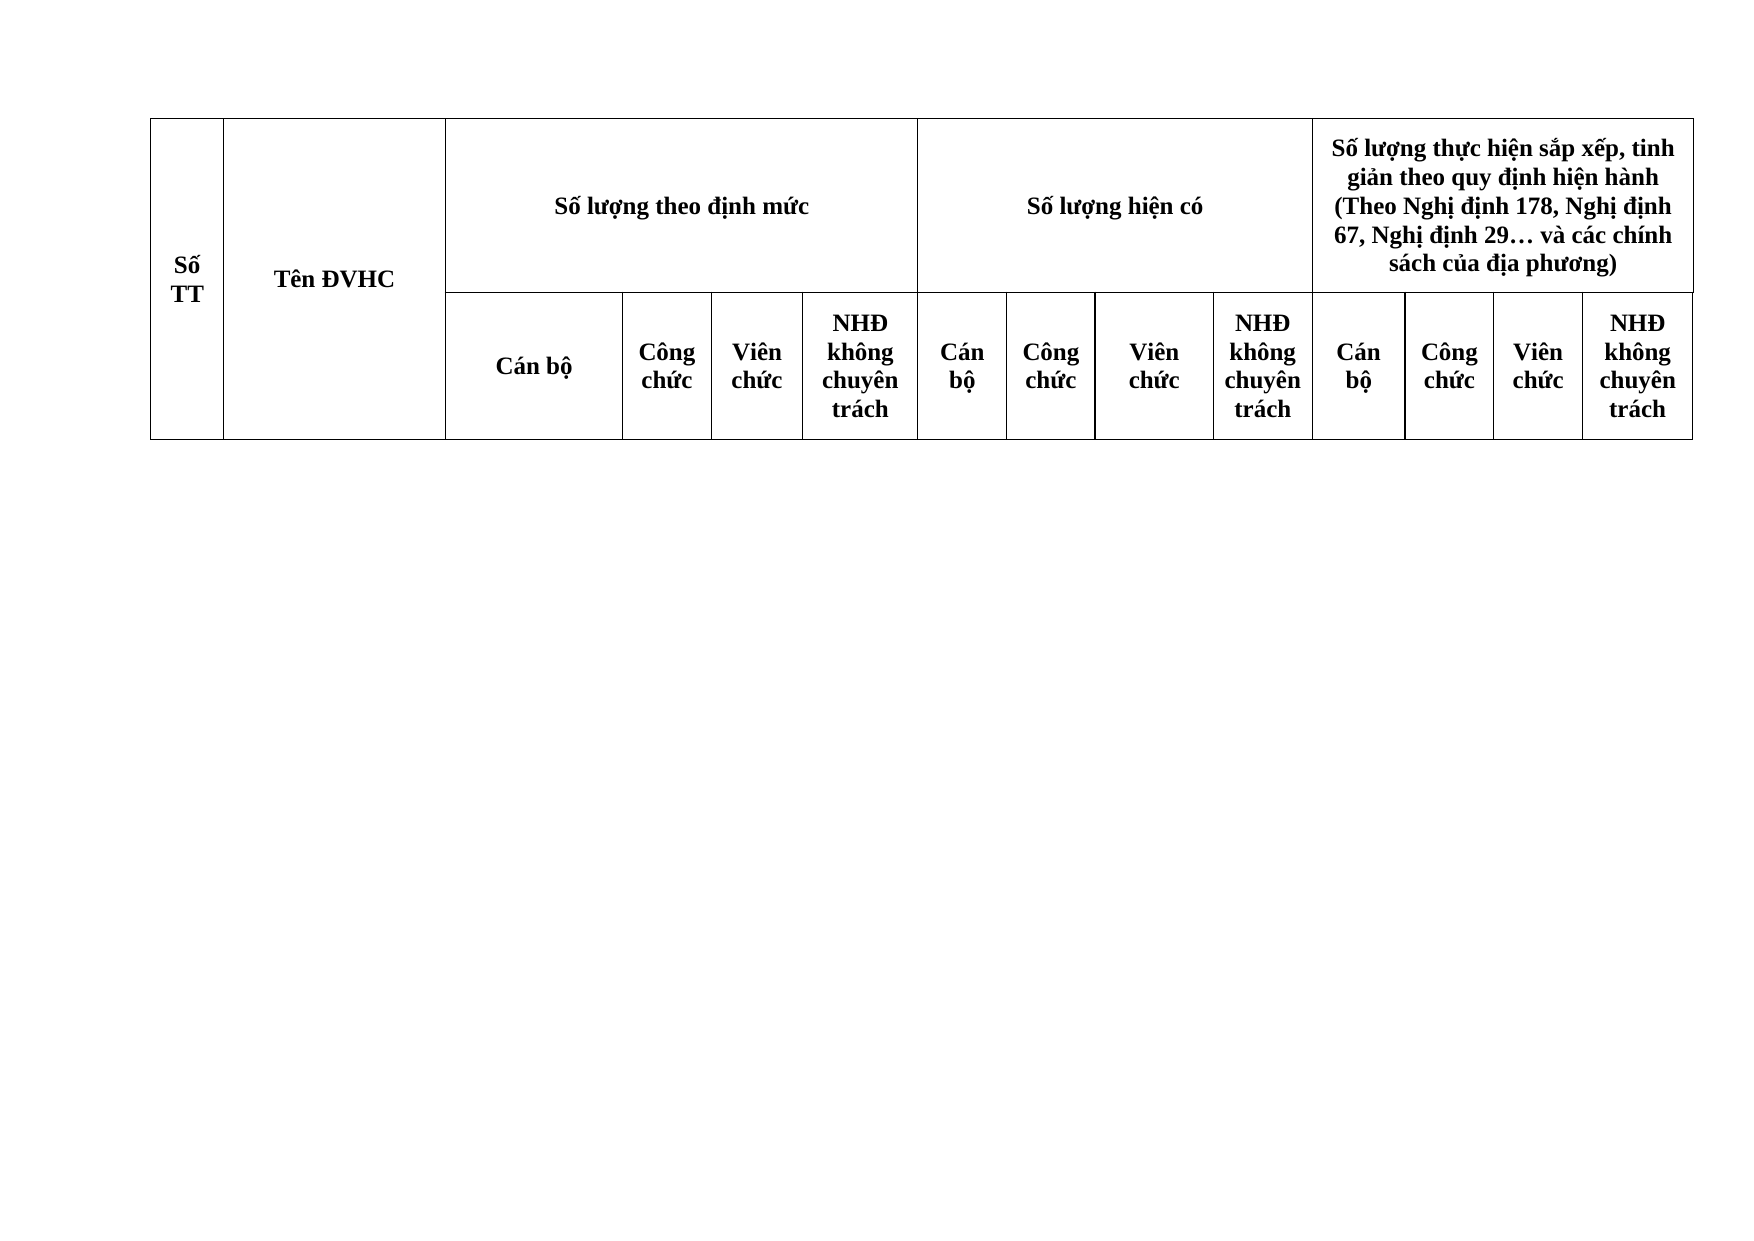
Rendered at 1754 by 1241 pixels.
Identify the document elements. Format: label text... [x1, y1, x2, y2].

table_header Số lượng hiện có [918, 119, 1312, 292]
table_cell Công chức [623, 293, 711, 438]
table_cell Cán bộ [1313, 293, 1404, 438]
table_header Số lượng thực hiện sắp xếp, tinh giản theo quy định hiện hành (Theo Nghị định 178, Nghị định 67, Nghị định 29… và các chính sách của địa phương) [1313, 119, 1693, 292]
table_cell Cán bộ [918, 293, 1006, 438]
table_header Số lượng theo định mức [446, 119, 917, 292]
table_cell Viên chức [1494, 293, 1582, 438]
table_header Số TT [151, 119, 223, 438]
table_cell NHĐ không chuyên trách [803, 293, 917, 438]
table_cell Công chức [1007, 293, 1094, 438]
table_cell NHĐ không chuyên trách [1583, 293, 1692, 438]
table_cell NHĐ không chuyên trách [1214, 293, 1312, 438]
table_header Tên ĐVHC [224, 119, 445, 438]
table_cell Cán bộ [446, 293, 622, 438]
table_cell Viên chức [712, 293, 802, 438]
table_cell Công chức [1406, 293, 1493, 438]
table_cell Viên chức [1096, 293, 1213, 438]
